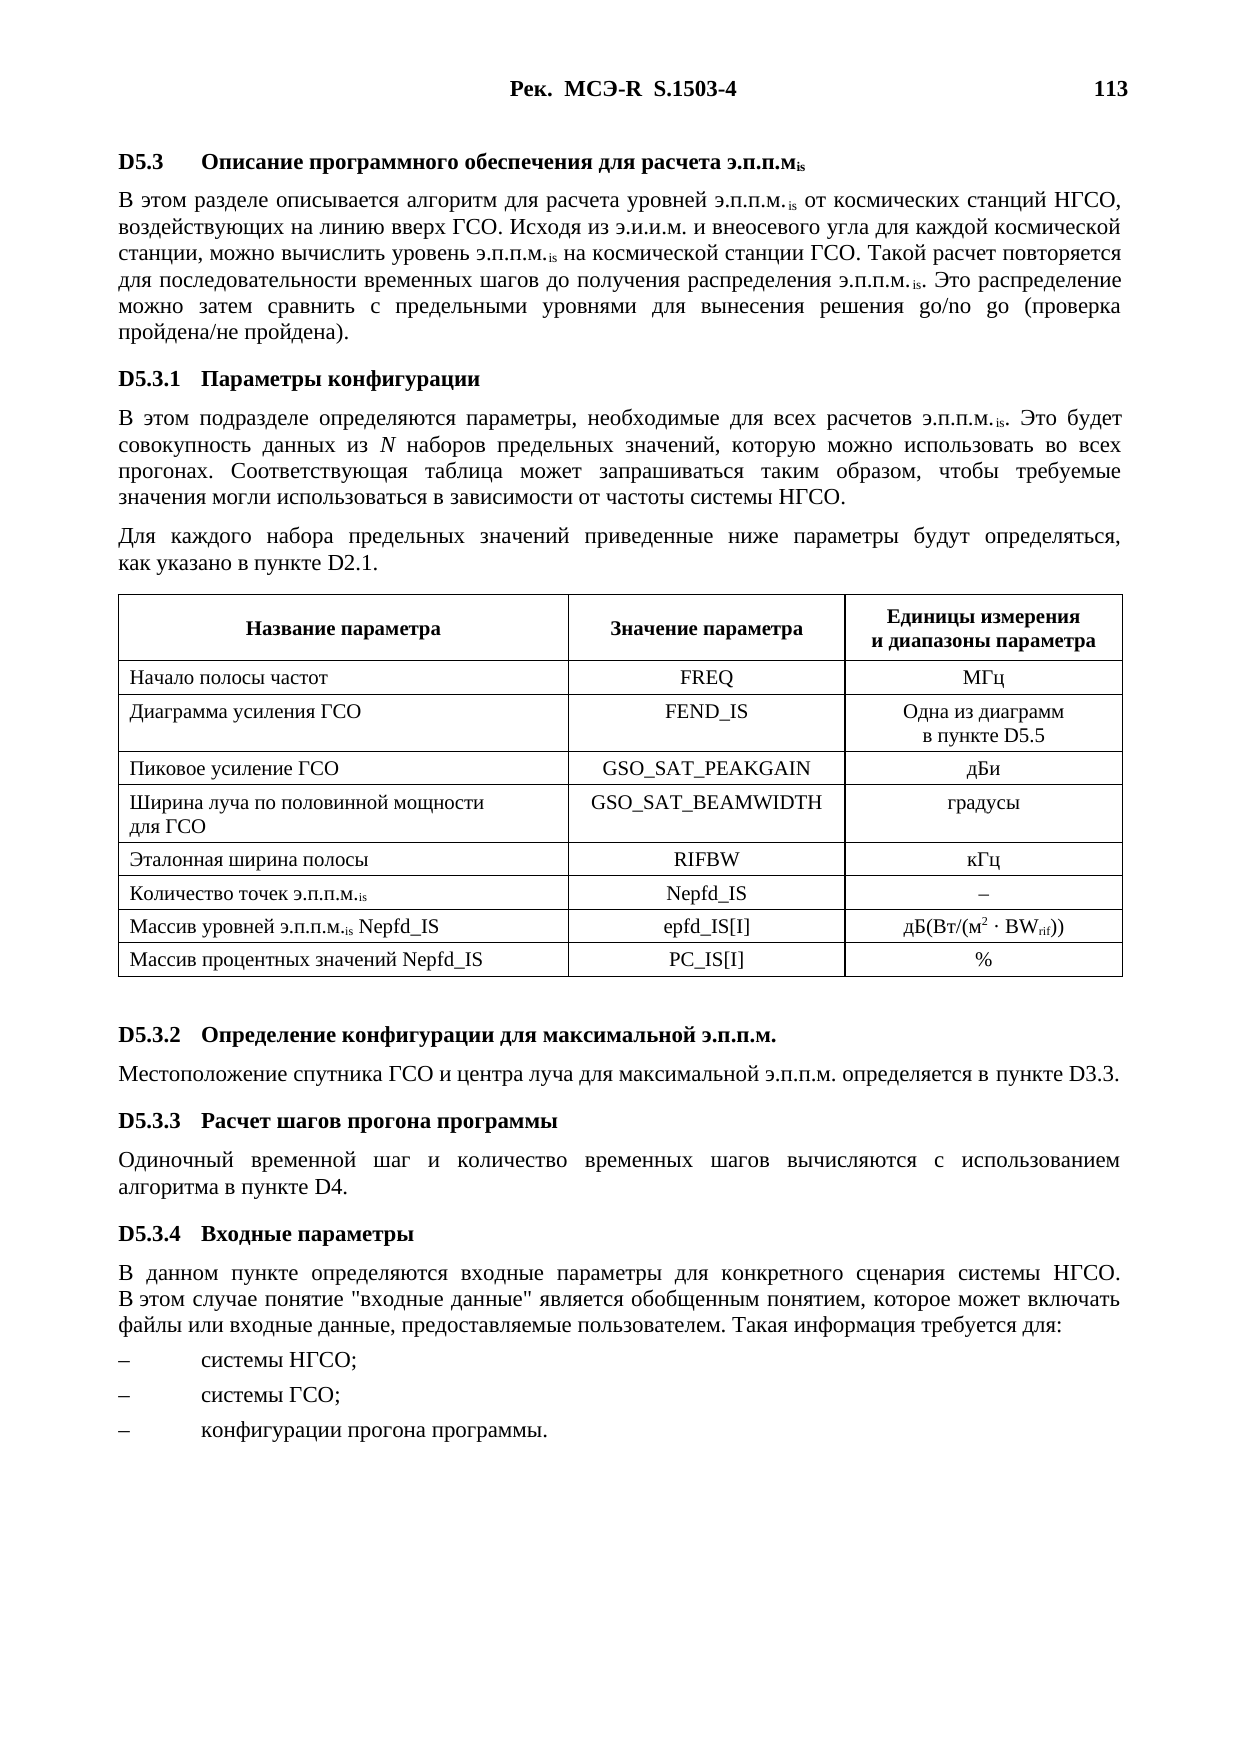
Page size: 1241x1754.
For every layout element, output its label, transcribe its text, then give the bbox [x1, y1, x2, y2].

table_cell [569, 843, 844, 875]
text В данном пункте определяются входные параметры для конкретного сценария системы НГСО. В этом случае понятие "входные данные" является обобщенным понятием, которое может включать файлы или входные данные, предоставляемые пользователем. Такая информация требуется для: [118, 1259, 1122, 1338]
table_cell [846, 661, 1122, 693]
text Одиночный временной шаг и количество временных шагов вычисляются с использованием алгоритма в пункте D4. [118, 1146, 1122, 1199]
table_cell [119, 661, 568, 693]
subtitle D5.3 Описание программного обеспечения для расчета э.п.п.мis [118, 148, 1122, 174]
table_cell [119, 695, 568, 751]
text В этом подразделе определяются параметры, необходимые для всех расчетов э.п.п.м.is. Это будет совокупность данных из N наборов предельных значений, которую можно использовать во всех прогонах. Соответствующая таблица может запрашиваться таким образом, чтобы требуемые значения могли использоваться в зависимости от частоты системы НГСО. [118, 404, 1122, 510]
subtitle D5.3.3 Расчет шагов прогона программы [118, 1108, 1122, 1134]
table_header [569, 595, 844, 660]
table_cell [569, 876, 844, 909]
text – системы НГСО; [118, 1346, 1122, 1373]
text – конфигурации прогона программы. [118, 1416, 1122, 1442]
subtitle D5.3.2 Определение конфигурации для максимальной э.п.п.м. [118, 1022, 1122, 1048]
text В этом разделе описывается алгоритм для расчета уровней э.п.п.м.is от космических станций НГСО, воздействующих на линию вверх ГСО. Исходя из э.и.и.м. и внеосевого угла для каждой космической станции, можно вычислить уровень э.п.п.м.is на космической станции ГСО. Такой расчет повторяется для последовательности временных шагов до получения распределения э.п.п.м.is. Это распределение можно затем сравнить с предельными уровнями для вынесения решения go/no go (проверка пройдена/не пройдена). [118, 187, 1122, 345]
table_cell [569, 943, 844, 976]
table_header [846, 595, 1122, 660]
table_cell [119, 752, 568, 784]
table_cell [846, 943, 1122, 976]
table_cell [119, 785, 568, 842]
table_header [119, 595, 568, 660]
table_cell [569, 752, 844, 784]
text Местоположение спутника ГСО и центра луча для максимальной э.п.п.м. определяется в пункте D3.3. [118, 1060, 1122, 1087]
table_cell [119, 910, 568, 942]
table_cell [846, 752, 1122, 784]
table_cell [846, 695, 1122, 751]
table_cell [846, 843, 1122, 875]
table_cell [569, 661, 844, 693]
text – системы ГСО; [118, 1381, 1122, 1407]
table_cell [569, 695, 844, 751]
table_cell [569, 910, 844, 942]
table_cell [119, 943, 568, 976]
subtitle D5.3.1 Параметры конфигурации [118, 366, 1122, 392]
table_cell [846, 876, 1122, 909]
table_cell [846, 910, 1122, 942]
text Для каждого набора предельных значений приведенные ниже параметры будут определяться, как указано в пункте D2.1. [118, 522, 1122, 575]
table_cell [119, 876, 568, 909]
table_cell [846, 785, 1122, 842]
subtitle D5.3.4 Входные параметры [118, 1220, 1122, 1246]
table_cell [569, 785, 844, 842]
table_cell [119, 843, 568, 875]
